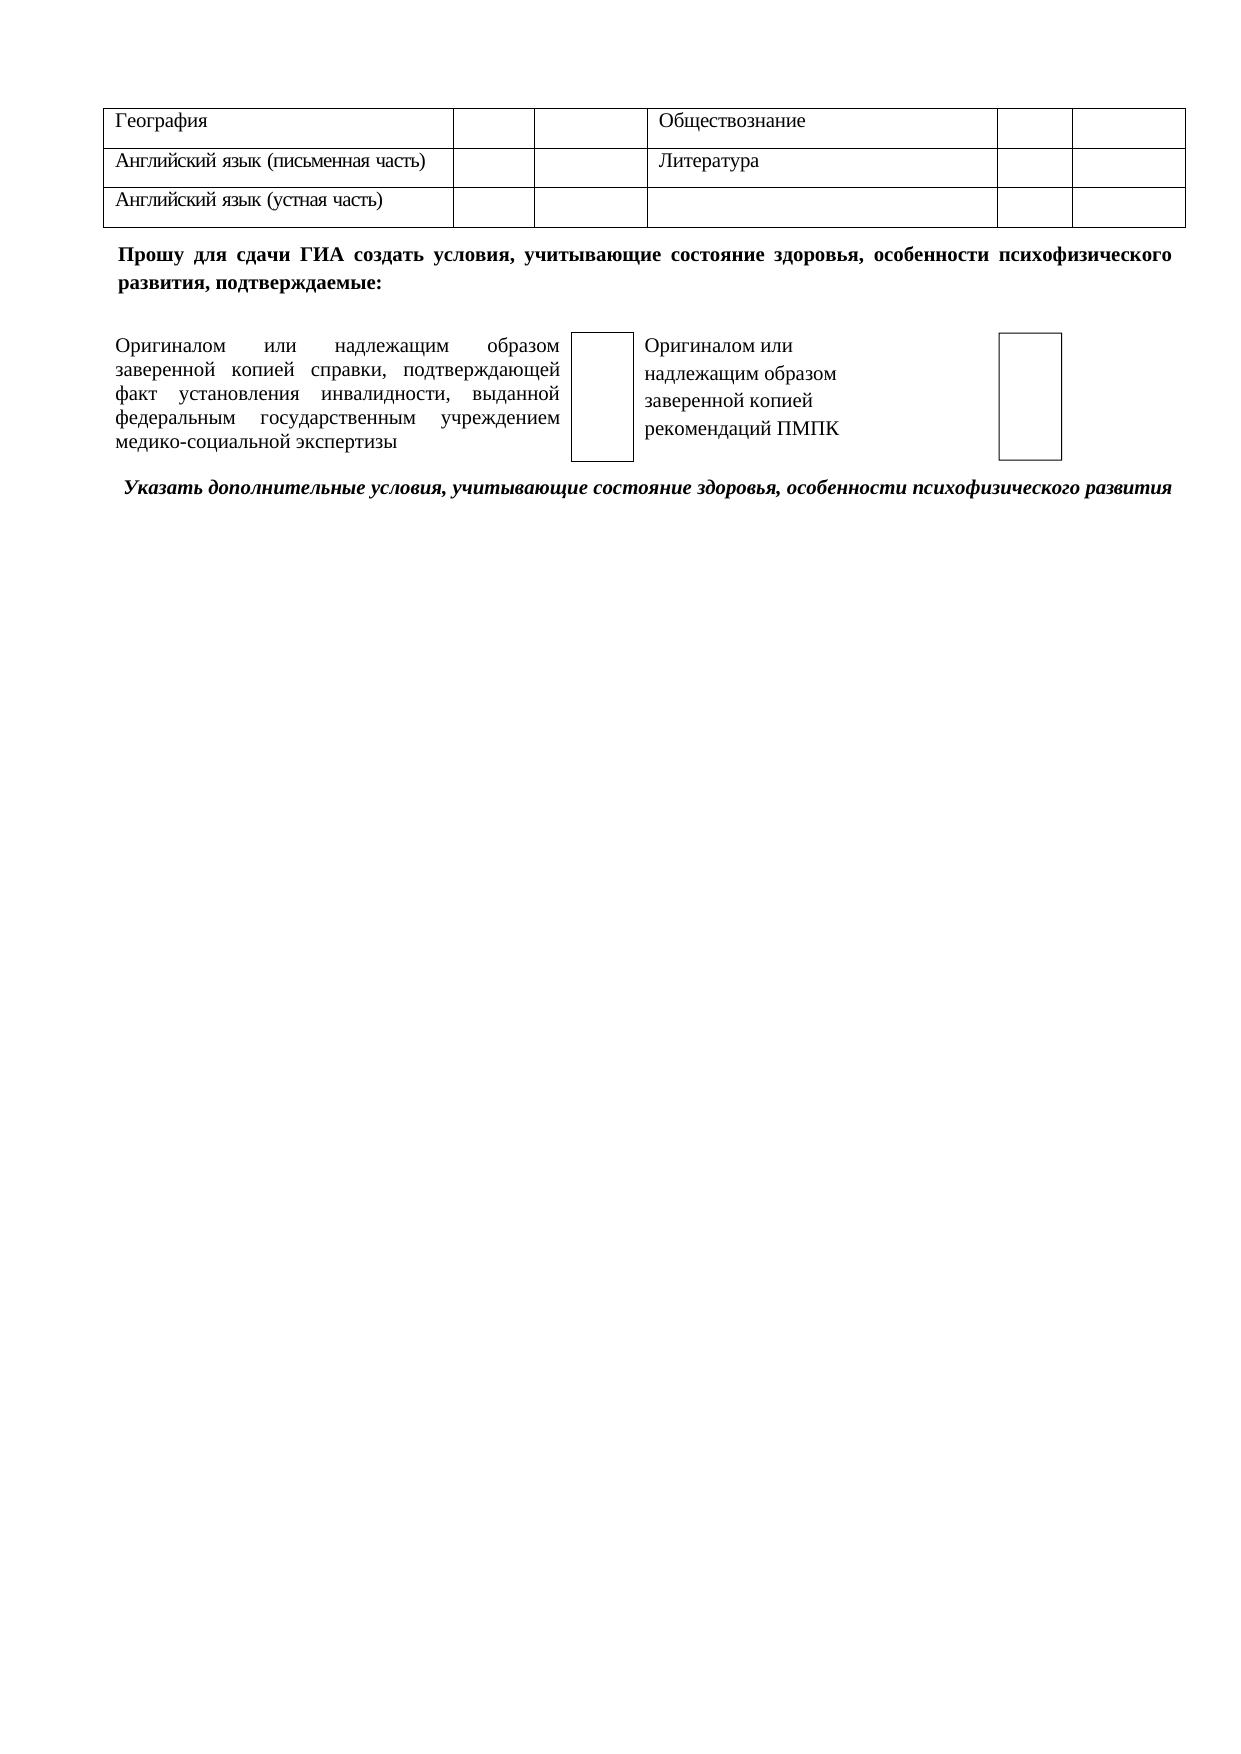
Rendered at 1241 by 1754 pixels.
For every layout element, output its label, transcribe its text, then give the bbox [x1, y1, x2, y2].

table_cell Обществознание [648, 109, 997, 148]
table_cell [648, 188, 997, 227]
table_cell Указать дополнительные условия, учитывающие состояние здоровья, особенности психофизического развития [110, 461, 1176, 499]
table_cell [998, 149, 1072, 187]
table_cell География [104, 109, 453, 148]
table_cell [998, 109, 1072, 148]
table_header Оригиналом или надлежащим образом заверенной копией справки, подтверждающей факт установления инвалидности, выданной федеральным государственным учреждением медико-социальной экспертизы [110, 332, 571, 461]
table_cell [535, 188, 647, 227]
table_cell [535, 149, 647, 187]
table_cell [998, 188, 1072, 227]
table_cell Английский язык (устная часть) [104, 188, 453, 227]
table_cell [535, 109, 647, 148]
table_cell [1073, 109, 1185, 148]
text Прошу для сдачи ГИА создать условия, учитывающие состояние здоровья, особенности психофизического развития, подтверждаемые: [118, 242, 1230, 294]
table_cell [1073, 149, 1185, 187]
table_cell Литература [648, 149, 997, 187]
table_cell Английский язык (письменная часть) [104, 149, 453, 187]
table_cell [454, 188, 534, 227]
table_cell [454, 109, 534, 148]
table_cell [454, 149, 534, 187]
table_header Оригиналом или надлежащим образом заверенной копией рекомендаций ПМПК [634, 332, 1176, 461]
table_cell [1073, 188, 1185, 227]
table_header [572, 333, 633, 461]
